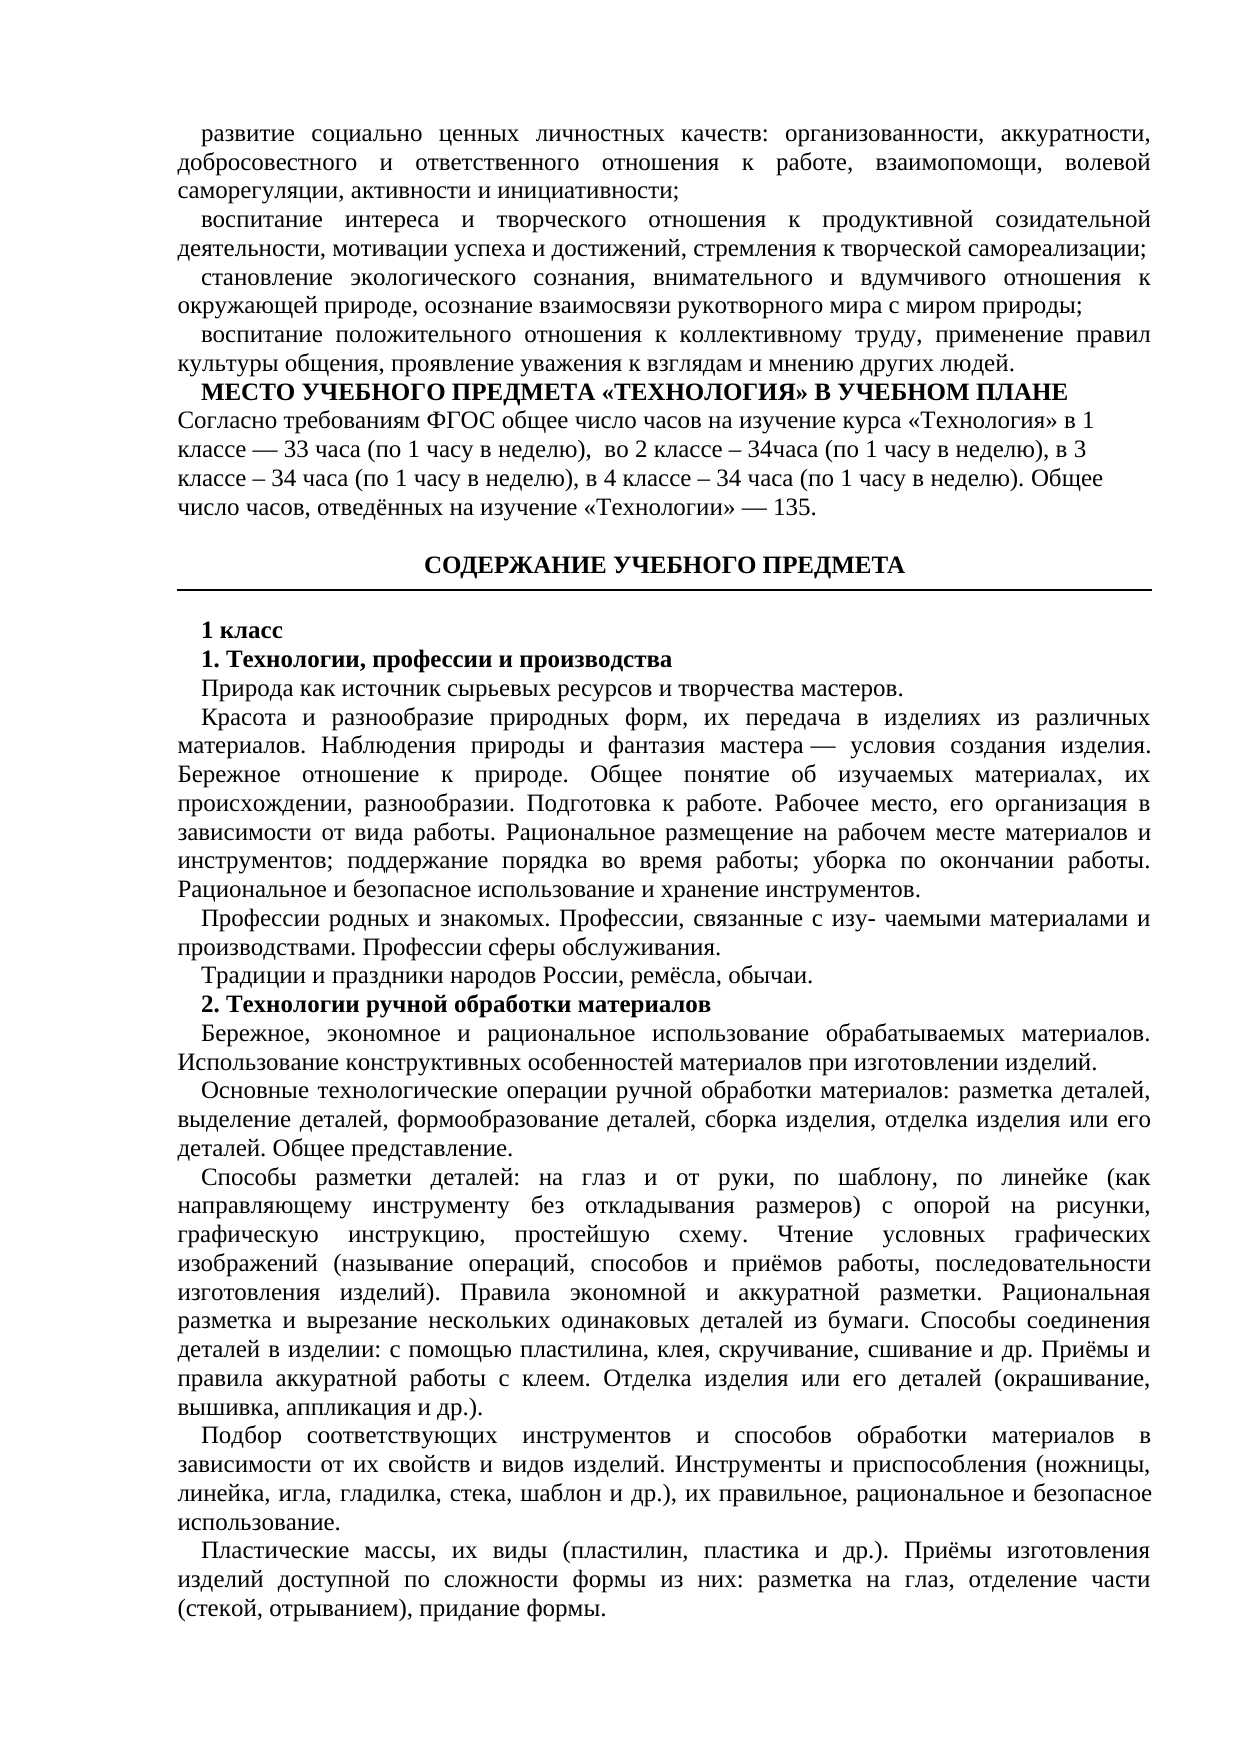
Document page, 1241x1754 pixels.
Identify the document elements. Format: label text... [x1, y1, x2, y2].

text Бережное, экономное и рациональное использование обрабатываемых материалов. Использование конструктивных особенностей материалов при изготовлении изделий. [177, 1018, 1152, 1076]
text Подбор соответствующих инструментов и способов обработки материалов в зависимости от их свойств и видов изделий. Инструменты и приспособления (ножницы, линейка, игла, гладилка, стека, шаблон и др.), их правильное, рациональное и безопасное использование. [177, 1421, 1152, 1536]
text Согласно требованиям ФГОС общее число часов на изучение курса «Технология» в 1 классе — 33 часа (по 1 часу в неделю), во 2 классе – 34часа (по 1 часу в неделю), в 3 классе – 34 часа (по 1 часу в неделю), в 4 классе – 34 часа (по 1 часу в неделю). Общее число часов, отведённых на изучение «Технологии» — 135. [817, 406, 1152, 521]
text становление экологического сознания, внимательного и вдумчивого отношения к окружающей природе, осознание взаимосвязи рукотворного мира с миром природы; [177, 262, 1152, 319]
text 1 класс [177, 616, 1152, 644]
text 2. Технологии ручной обработки материалов [177, 989, 1152, 1018]
text Пластические массы, их виды (пластилин, пластика и др.). Приёмы изготовления изделий доступной по сложности формы из них: разметка на глаз, отделение части (стекой, отрыванием), придание формы. [177, 1536, 1152, 1622]
text МЕСТО УЧЕБНОГО ПРЕДМЕТА «ТЕХНОЛОГИЯ» В УЧЕБНОМ ПЛАНЕ [177, 377, 1152, 406]
text развитие социально ценных личностных качеств: организованности, аккуратности, добросовестного и ответственного отношения к работе, взаимопомощи, волевой саморегуляции, активности и инициативности; [177, 118, 1152, 204]
text Природа как источник сырьевых ресурсов и творчества мастеров. [177, 673, 1152, 702]
text Традиции и праздники народов России, ремёсла, обычаи. [177, 961, 1152, 989]
text Основные технологические операции ручной обработки материалов: разметка деталей, выделение деталей, формообразование деталей, сборка изделия, отделка изделия или его деталей. Общее представление. [177, 1076, 1152, 1162]
text СОДЕРЖАНИЕ УЧЕБНОГО ПРЕДМЕТА [177, 550, 1152, 589]
text Красота и разнообразие природных форм, их передача в изделиях из различных материалов. Наблюдения природы и фантазия мастера — условия создания изделия. Бережное отношение к природе. Общее понятие об изучаемых материалах, их происхождении, разнообразии. Подготовка к работе. Рабочее место, его организация в зависимости от вида работы. Рациональное размещение на рабочем месте материалов и инструментов; поддержание порядка во время работы; уборка по окончании работы. Рациональное и безопасное использование и хранение инструментов. [177, 702, 1152, 903]
text Способы разметки деталей: на глаз и от руки, по шаблону, по линейке (как направляющему инструменту без откладывания размеров) с опорой на рисунки, графическую инструкцию, простейшую схему. Чтение условных графических изображений (называние операций, способов и приёмов работы, последовательности изготовления изделий). Правила экономной и аккуратной разметки. Рациональная разметка и вырезание нескольких одинаковых деталей из бумаги. Способы соединения деталей в изделии: с помощью пластилина, клея, скручивание, сшивание и др. Приёмы и правила аккуратной работы с клеем. Отделка изделия или его деталей (окрашивание, вышивка, аппликация и др.). [177, 1162, 1152, 1421]
text воспитание интереса и творческого отношения к продуктивной созидательной деятельности, мотивации успеха и достижений, стремления к творческой самореализации; [177, 204, 1152, 262]
text Профессии родных и знакомых. Профессии, связанные с изу- чаемыми материалами и производствами. Профессии сферы обслуживания. [177, 903, 1152, 961]
text 1. Технологии, профессии и производства [177, 644, 1152, 673]
text воспитание положительного отношения к коллективному труду, применение правил культуры общения, проявление уважения к взглядам и мнению других людей. [177, 319, 1152, 377]
